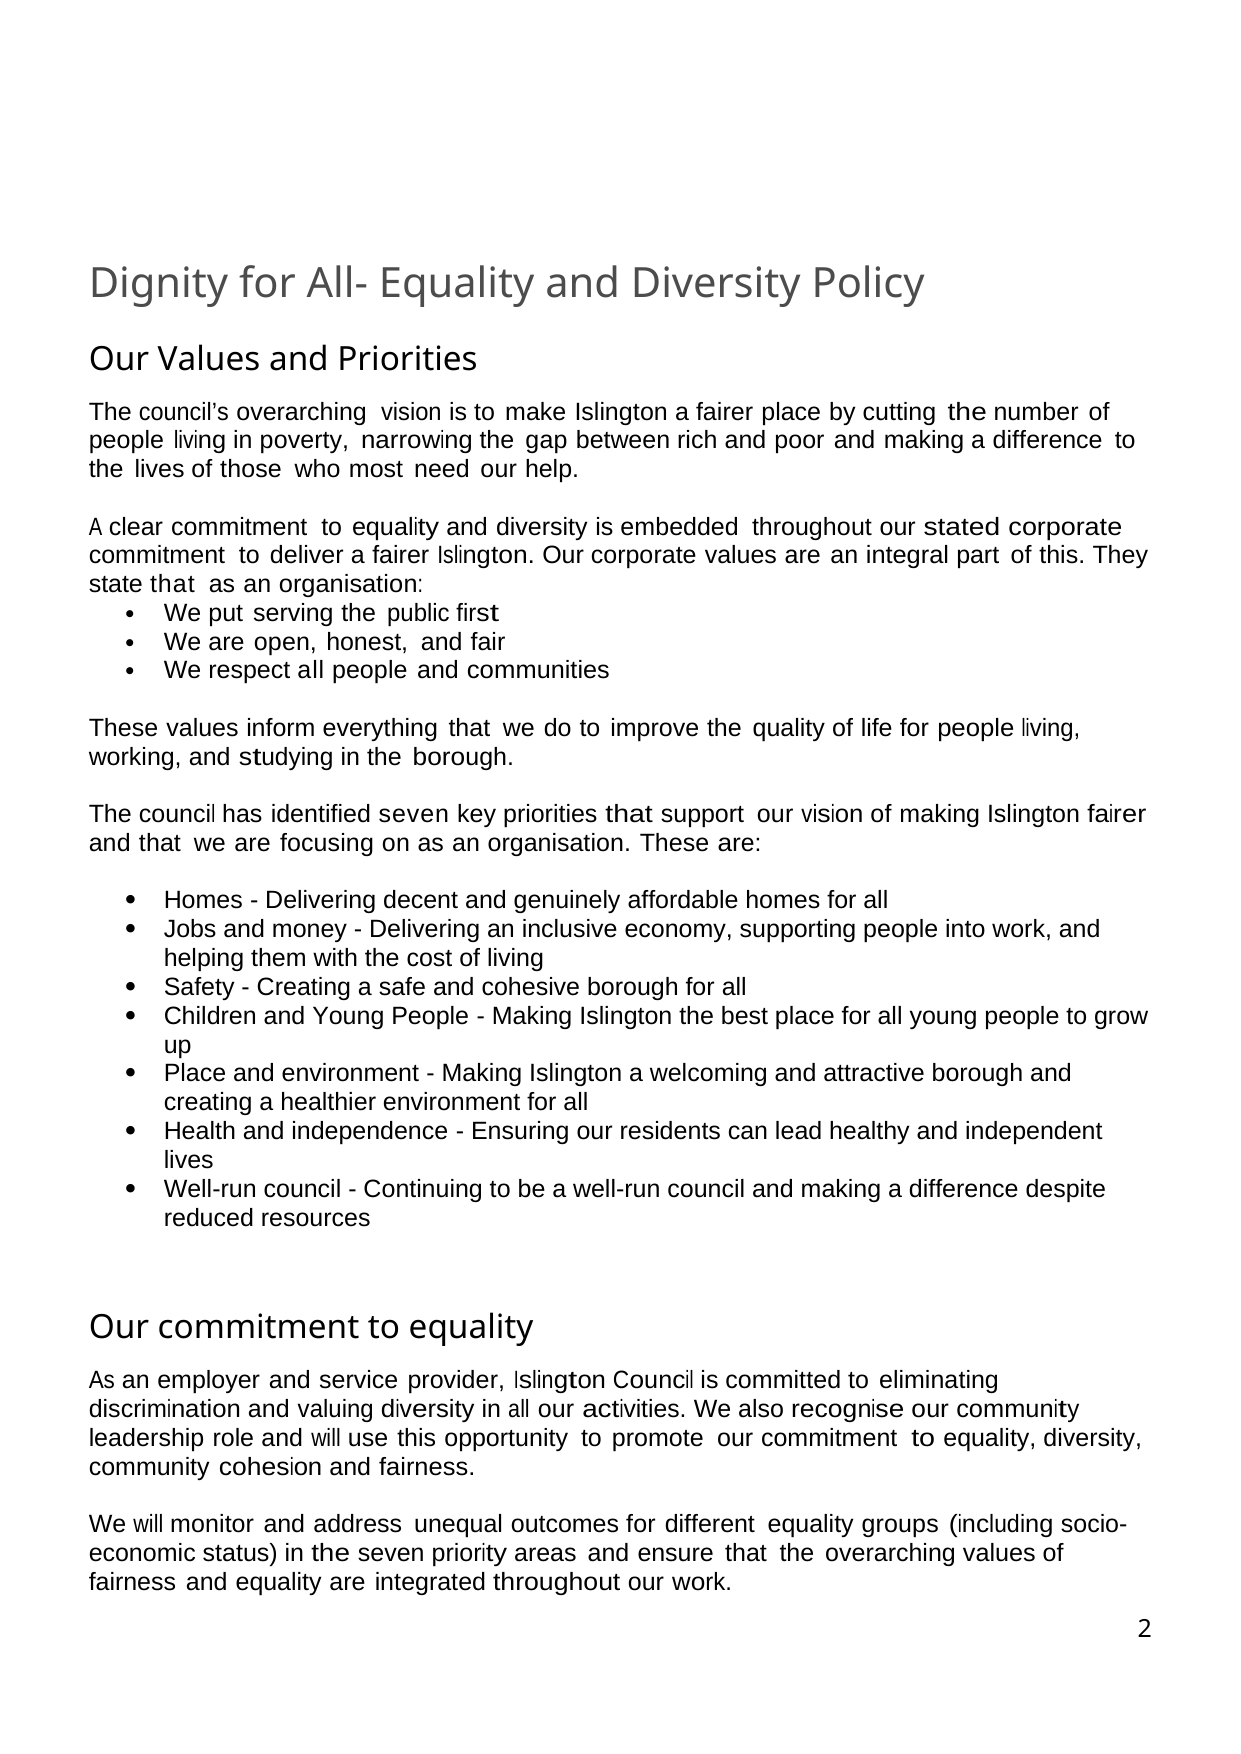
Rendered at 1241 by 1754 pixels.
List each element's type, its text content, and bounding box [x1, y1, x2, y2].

subtitle Our Values and Priorities [88, 335, 1152, 380]
list We are open, honest, and fair [126, 627, 1152, 656]
list We respect all people and communities [126, 656, 1152, 684]
subtitle Our commitment to equality [88, 1303, 1152, 1348]
list Safety - Creating a safe and cohesive borough for all [126, 972, 1152, 1001]
list We put serving the public first [126, 598, 1152, 627]
text The council has identified seven key priorities that support our vision of making Islington fairer and that we are focusing on as an organisation. These are: [88, 799, 1152, 857]
text The council’s overarching vision is to make Islington a fairer place by cutting the number of people living in poverty, narrowing the gap between rich and poor and making a difference to the lives of those who most need our help. [88, 397, 1152, 483]
list Homes - Delivering decent and genuinely affordable homes for all [126, 886, 1152, 914]
list Well-run council - Continuing to be a well-run council and making a difference despite reduced resources [126, 1174, 1152, 1231]
text We will monitor and address unequal outcomes for different equality groups (including socio-economic status) in the seven priority areas and ensure that the overarching values of fairness and equality are integrated throughout our work. [88, 1509, 1152, 1595]
text These values inform everything that we do to improve the quality of life for people living, working, and studying in the borough. [88, 713, 1152, 771]
text A clear commitment to equality and diversity is embedded throughout our stated corporate commitment to deliver a fairer Islington. Our corporate values are an integral part of this. They state that as an organisation: [88, 512, 1152, 598]
list Place and environment - Making Islington a welcoming and attractive borough and creating a healthier environment for all [126, 1058, 1152, 1116]
subtitle Dignity for All- Equality and Diversity Policy [88, 253, 1152, 310]
list Health and independence - Ensuring our residents can lead healthy and independent lives [126, 1116, 1152, 1174]
text As an employer and service provider, Islington Council is committed to eliminating discrimination and valuing diversity in all our activities. We also recognise our community leadership role and will use this opportunity to promote our commitment to equality, diversity, community cohesion and fairness. [88, 1365, 1152, 1480]
list Jobs and money - Delivering an inclusive economy, supporting people into work, and helping them with the cost of living [126, 914, 1152, 972]
list Children and Young People - Making Islington the best place for all young people to grow up [126, 1001, 1152, 1058]
